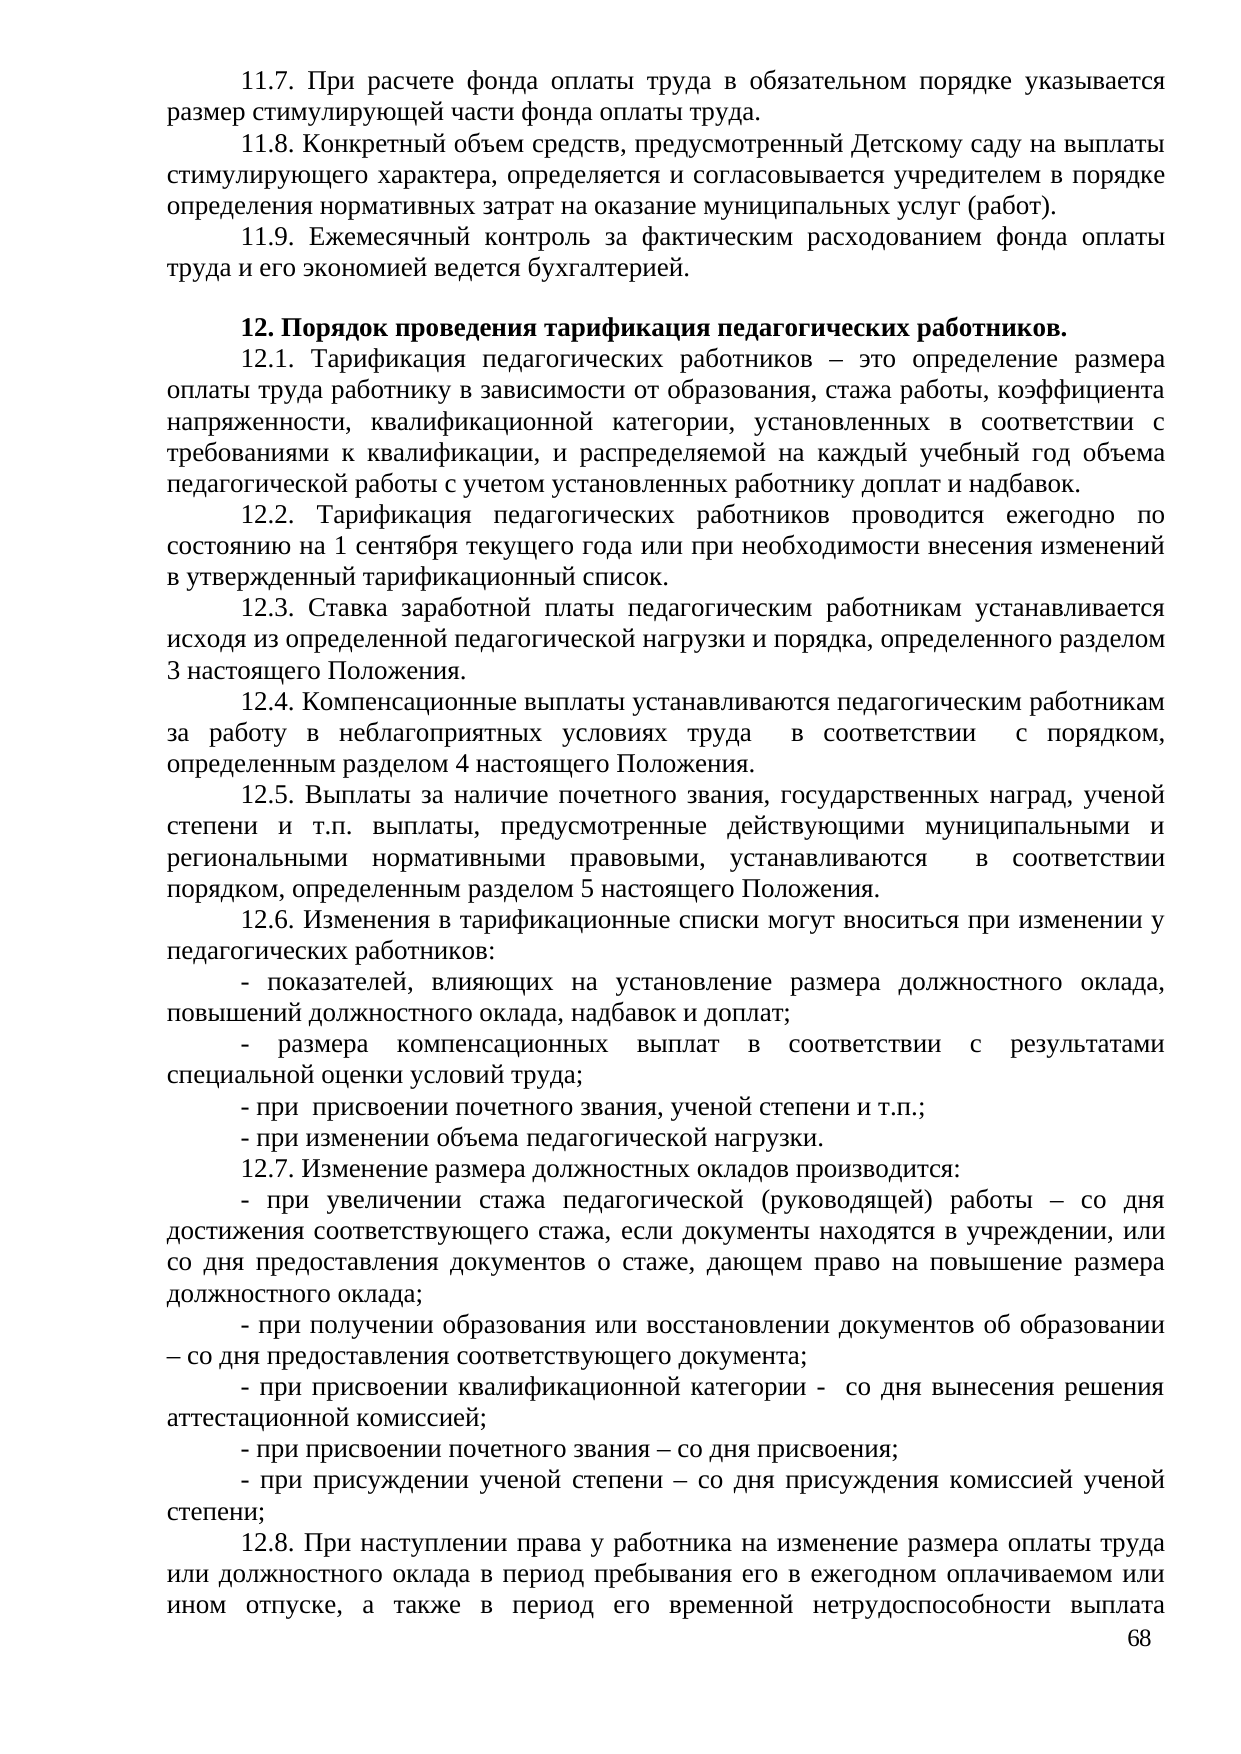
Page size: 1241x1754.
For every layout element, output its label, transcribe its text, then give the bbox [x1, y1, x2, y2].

text 12.4. Компенсационные выплаты устанавливаются педагогическим работникам за работу в неблагоприятных условиях труда в соответствии с порядком, определенным разделом 4 настоящего Положения. [167, 685, 1166, 778]
text - при изменении объема педагогической нагрузки. [167, 1121, 1166, 1152]
text 12.2. Тарификация педагогических работников проводится ежегодно по состоянию на 1 сентября текущего года или при необходимости внесения изменений в утвержденный тарификационный список. [167, 498, 1166, 591]
text - показателей, влияющих на установление размера должностного оклада, повышений должностного оклада, надбавок и доплат; [167, 965, 1166, 1027]
text - при присвоении квалификационной категории - со дня вынесения решения аттестационной комиссией; [167, 1370, 1166, 1432]
text 12.1. Тарификация педагогических работников – это определение размера оплаты труда работнику в зависимости от образования, стажа работы, коэффициента напряженности, квалификационной категории, установленных в соответствии с требованиями к квалификации, и распределяемой на каждый учебный год объема педагогической работы с учетом установленных работнику доплат и надбавок. [167, 342, 1166, 498]
text - при присуждении ученой степени – со дня присуждения комиссией ученой степени; [167, 1463, 1166, 1526]
text 12.7. Изменение размера должностных окладов производится: [167, 1152, 1166, 1183]
text - при присвоении почетного звания, ученой степени и т.п.; [167, 1090, 1166, 1121]
text - при получении образования или восстановлении документов об образовании – со дня предоставления соответствующего документа; [167, 1308, 1166, 1370]
text - при увеличении стажа педагогической (руководящей) работы – со дня достижения соответствующего стажа, если документы находятся в учреждении, или со дня предоставления документов о стаже, дающем право на повышение размера должностного оклада; [167, 1183, 1166, 1308]
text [167, 1526, 1166, 1619]
text - размера компенсационных выплат в соответствии с результатами специальной оценки условий труда; [167, 1027, 1166, 1090]
text - при присвоении почетного звания – со дня присвоения; [167, 1432, 1166, 1463]
text 11.7. При расчете фонда оплаты труда в обязательном порядке указывается размер стимулирующей части фонда оплаты труда. [167, 64, 1166, 127]
text 11.8. Конкретный объем средств, предусмотренный Детскому саду на выплаты стимулирующего характера, определяется и согласовывается учредителем в порядке определения нормативных затрат на оказание муниципальных услуг (работ). [167, 127, 1166, 220]
text 11.9. Ежемесячный контроль за фактическим расходованием фонда оплаты труда и его экономией ведется бухгалтерией. [167, 220, 1166, 282]
text 12.3. Ставка заработной платы педагогическим работникам устанавливается исходя из определенной педагогической нагрузки и порядка, определенного разделом 3 настоящего Положения. [167, 591, 1166, 685]
text 12.5. Выплаты за наличие почетного звания, государственных наград, ученой степени и т.п. выплаты, предусмотренные действующими муниципальными и региональными нормативными правовыми, устанавливаются в соответствии порядком, определенным разделом 5 настоящего Положения. [167, 778, 1166, 903]
text 12.6. Изменения в тарификационные списки могут вноситься при изменении у педагогических работников: [167, 903, 1166, 965]
text 12. Порядок проведения тарификация педагогических работников. [167, 311, 1166, 342]
